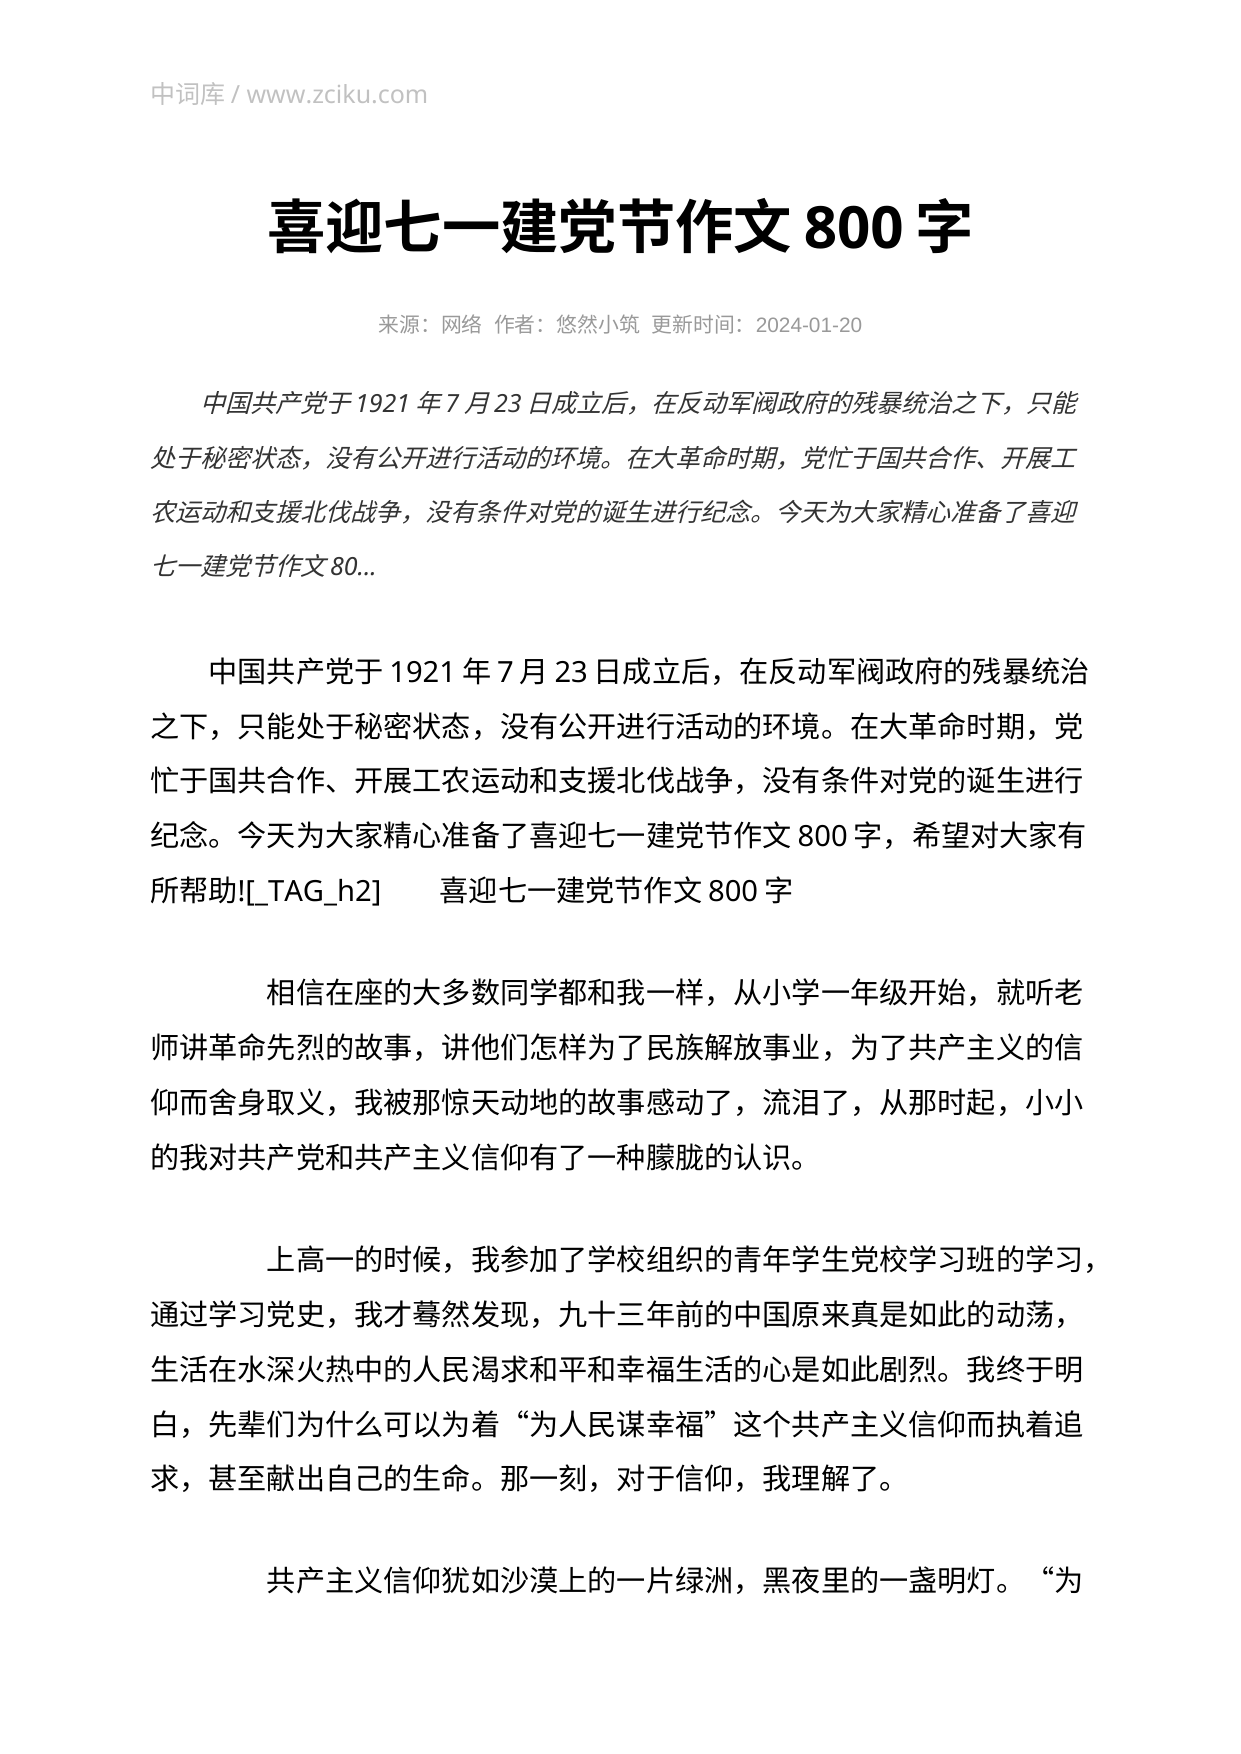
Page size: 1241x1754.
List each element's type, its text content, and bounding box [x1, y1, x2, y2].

subtitle 喜迎七一建党节作文800字 [150, 181, 1090, 266]
text 中国共产党于1921年7月23日成立后，在反动军阀政府的残暴统治之下，只能处于秘密状态，没有公开进行活动的环境。在大革命时期，党忙于国共合作、开展工农运动和支援北伐战争，没有条件对党的诞生进行纪念。今天为大家精心准备了喜迎七一建党节作文80... [150, 384, 1090, 583]
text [150, 1558, 1090, 1600]
text 中国共产党于1921年7月23日成立后，在反动军阀政府的残暴统治之下，只能处于秘密状态，没有公开进行活动的环境。在大革命时期，党忙于国共合作、开展工农运动和支援北伐战争，没有条件对党的诞生进行纪念。今天为大家精心准备了喜迎七一建党节作文800字，希望对大家有所帮助![_TAG_h2] 喜迎七一建党节作文800字 [150, 648, 1090, 910]
text 上高一的时候，我参加了学校组织的青年学生党校学习班的学习，通过学习党史，我才蓦然发现，九十三年前的中国原来真是如此的动荡，生活在水深火热中的人民渴求和平和幸福生活的心是如此剧烈。我终于明白，先辈们为什么可以为着“为人民谋幸福”这个共产主义信仰而执着追求，甚至献出自己的生命。那一刻，对于信仰，我理解了。 [150, 1236, 1090, 1498]
text 相信在座的大多数同学都和我一样，从小学一年级开始，就听老师讲革命先烈的故事，讲他们怎样为了民族解放事业，为了共产主义的信仰而舍身取义，我被那惊天动地的故事感动了，流泪了，从那时起，小小的我对共产党和共产主义信仰有了一种朦胧的认识。 [150, 970, 1090, 1177]
text 来源：网络 作者：悠然小筑 更新时间：2024-01-20 [150, 313, 1090, 337]
